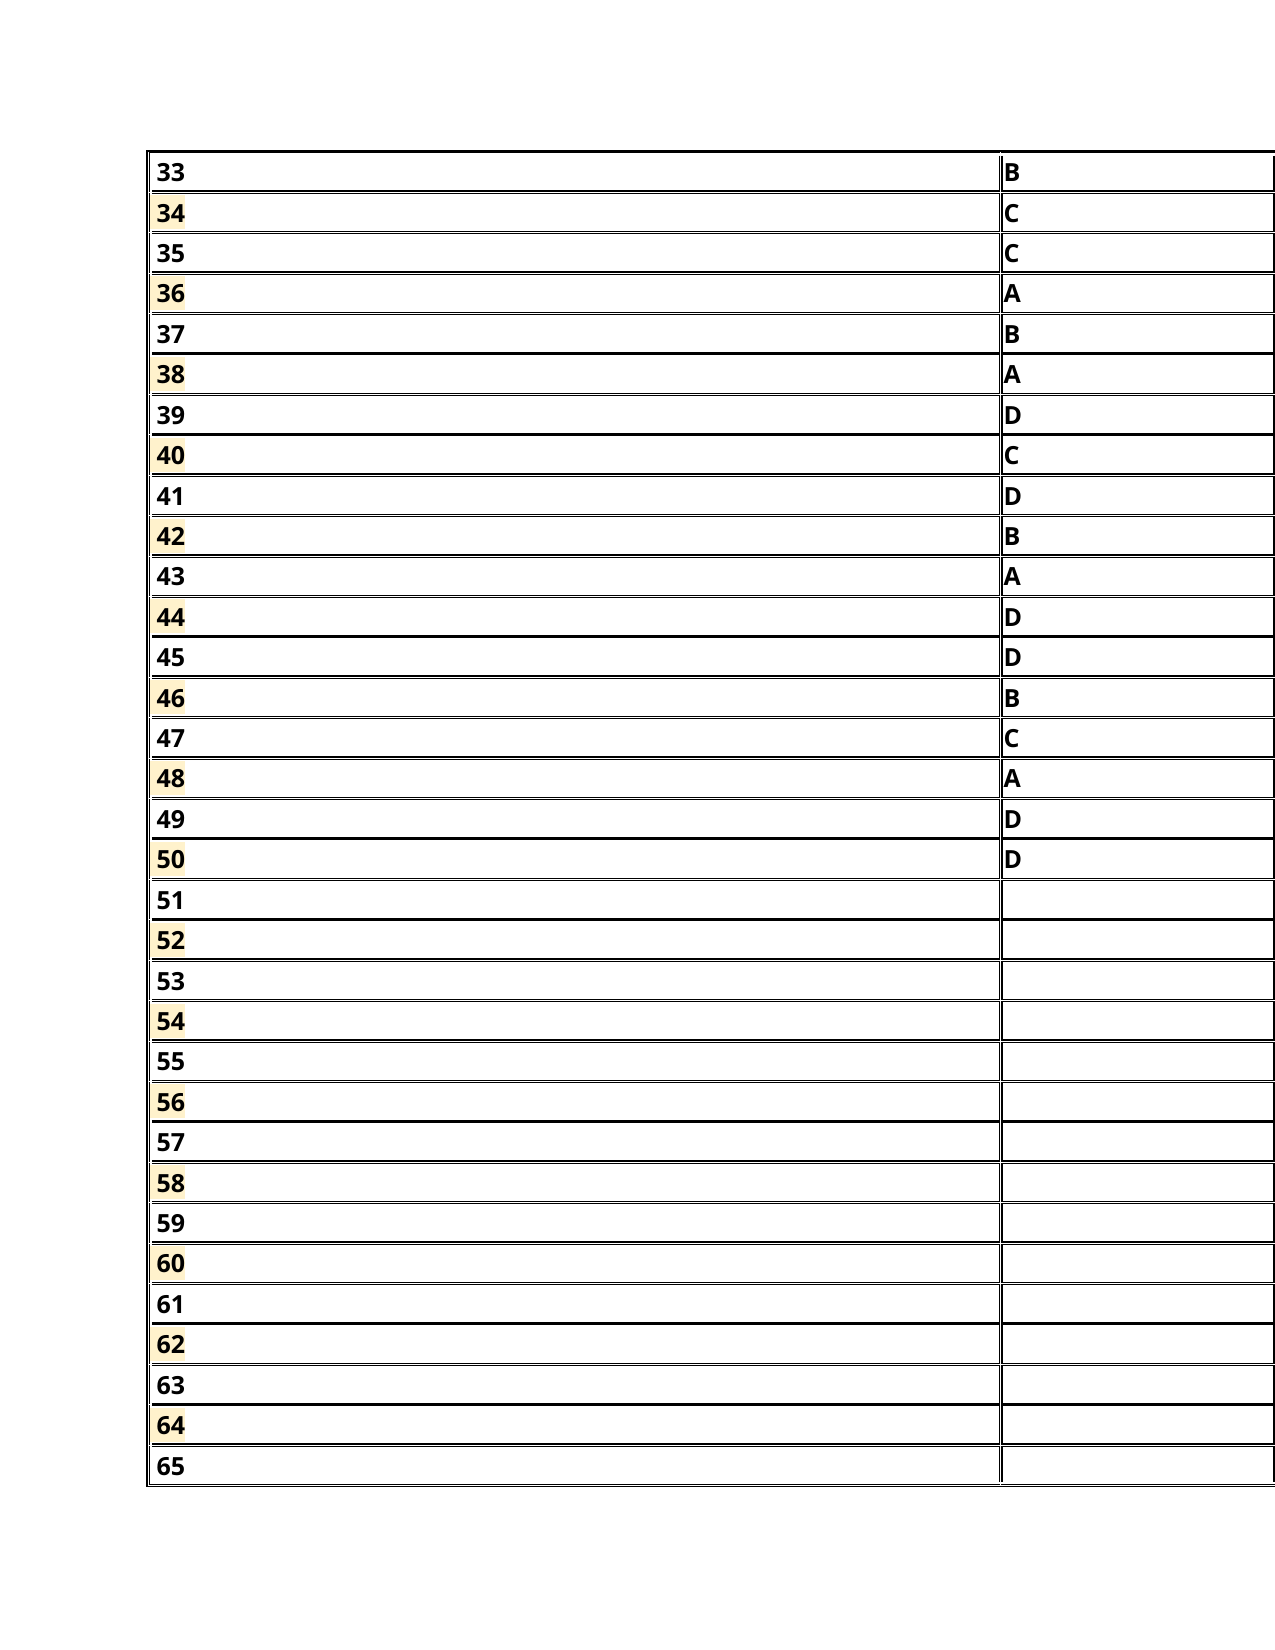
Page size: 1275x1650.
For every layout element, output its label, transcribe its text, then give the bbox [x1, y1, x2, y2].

table_cell A [1003, 275, 1273, 312]
table_cell A [1003, 355, 1273, 392]
table_cell C [1003, 194, 1273, 231]
table_cell 54 [148, 999, 1001, 1039]
table_cell [1003, 1123, 1273, 1160]
table_cell [1003, 1043, 1273, 1079]
table_cell 38 [150, 352, 999, 392]
table_cell 50 [150, 837, 999, 877]
table_cell [1003, 1325, 1273, 1362]
table_cell D [1003, 598, 1273, 635]
table_cell B [1003, 679, 1273, 716]
table_cell 43 [150, 554, 999, 594]
table_cell B [1003, 517, 1273, 554]
table_cell 52 [148, 918, 999, 958]
table_cell 47 [148, 716, 1001, 756]
table_cell 63 [150, 1363, 999, 1403]
table_cell 46 [150, 675, 999, 716]
table_cell 60 [150, 1241, 999, 1282]
table_cell 35 [148, 231, 1001, 271]
table_cell 40 [148, 433, 999, 473]
table_cell 51 [150, 878, 999, 918]
table_cell D [1003, 638, 1273, 675]
table_cell C [1003, 719, 1273, 756]
table_cell 53 [150, 958, 999, 999]
table_cell 39 [150, 393, 999, 433]
table_cell 62 [150, 1322, 999, 1362]
table_cell [1003, 1285, 1273, 1322]
table_cell [1003, 1245, 1273, 1282]
table_cell [1003, 1002, 1273, 1039]
table_cell C [1003, 234, 1273, 271]
table_cell 33 [150, 152, 1001, 190]
table_cell 57 [150, 1120, 999, 1160]
table_cell 45 [150, 635, 999, 675]
table_cell 59 [148, 1201, 1001, 1241]
table_cell A [1003, 760, 1273, 797]
table_cell [1001, 1447, 1275, 1484]
table_cell 48 [150, 756, 999, 797]
table_cell 49 [148, 797, 1001, 837]
table_cell [1003, 1164, 1273, 1201]
table_cell 56 [150, 1080, 999, 1120]
table_cell 36 [150, 271, 999, 312]
table_cell 58 [150, 1160, 999, 1201]
table_cell [1003, 1204, 1273, 1241]
table_cell 37 [148, 312, 1001, 352]
table_cell 34 [150, 190, 999, 231]
table_cell D [1003, 396, 1273, 433]
table_cell [1003, 1366, 1273, 1403]
table_cell B [1001, 153, 1275, 190]
table_cell [1003, 962, 1273, 999]
table_cell [1003, 1083, 1273, 1120]
table_cell D [1003, 477, 1273, 514]
table_cell [1003, 921, 1273, 958]
table_cell [1003, 881, 1273, 918]
table_cell C [1003, 436, 1273, 473]
table_cell [1003, 1406, 1273, 1443]
table_cell 64 [148, 1403, 999, 1443]
table_cell A [1003, 558, 1273, 594]
table_cell D [1003, 800, 1273, 837]
table_cell 44 [150, 595, 999, 635]
table_cell 42 [148, 514, 1001, 554]
table_cell 65 [150, 1443, 1001, 1484]
table_cell D [1003, 840, 1273, 877]
table_cell 55 [150, 1039, 999, 1079]
table_cell 41 [150, 473, 999, 514]
table_cell B [1003, 315, 1273, 352]
table_cell 61 [148, 1282, 1001, 1322]
